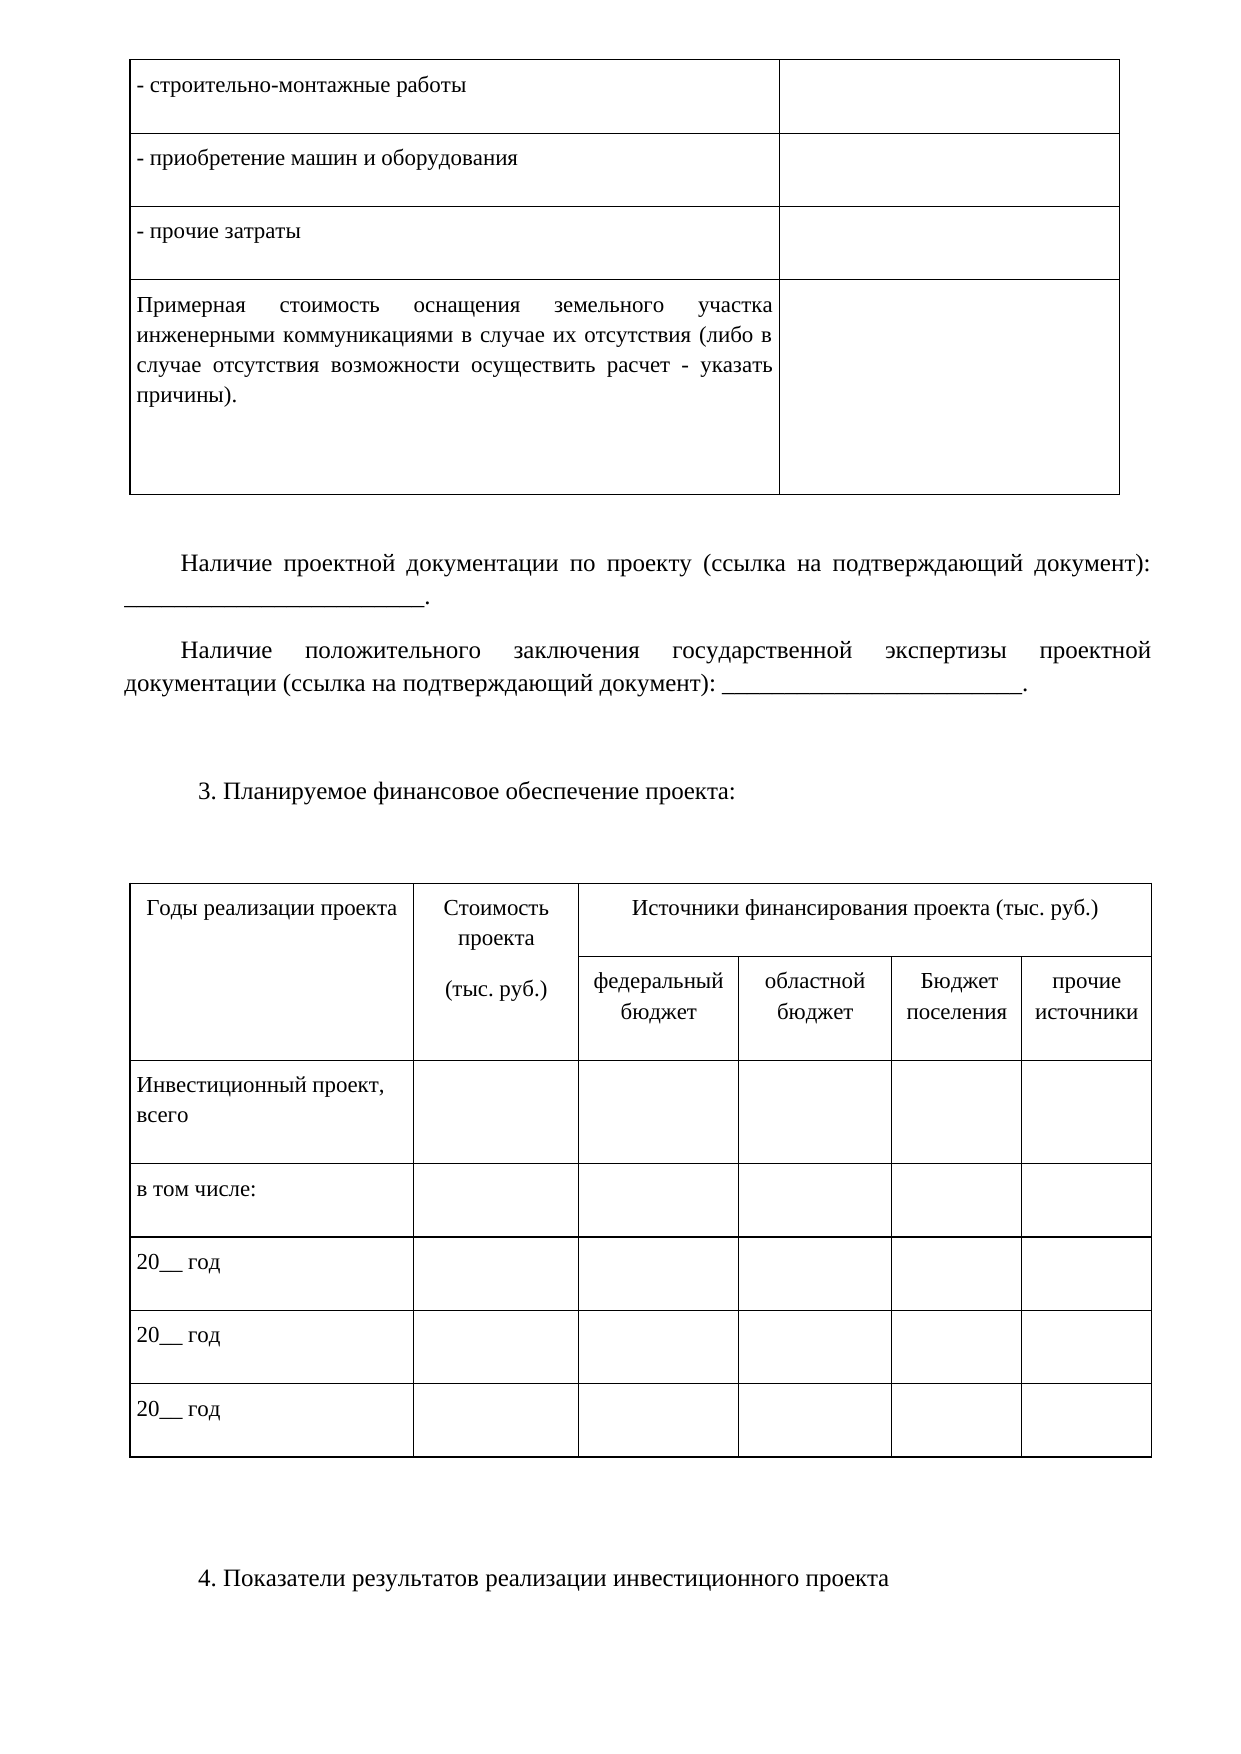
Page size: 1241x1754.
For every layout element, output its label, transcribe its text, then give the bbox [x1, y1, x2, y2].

table_cell [739, 1384, 891, 1456]
table_cell прочие источники [1022, 957, 1151, 1059]
table_cell [739, 1164, 891, 1236]
table_cell в том числе: [131, 1164, 413, 1236]
table_cell [892, 1061, 1021, 1163]
text 4. Показатели результатов реализации инвестиционного проекта [124, 1563, 1152, 1592]
table_header Годы реализации проекта [131, 884, 413, 1059]
table_cell [892, 1164, 1021, 1236]
table_cell [780, 134, 1119, 206]
table_cell 20__ год [131, 1238, 413, 1310]
table_cell [892, 1311, 1021, 1383]
table_cell Примерная стоимость оснащения земельного участка инженерными коммуникациями в случае их отсутствия (либо в случае отсутствия возможности осуществить расчет - указать причины). [131, 280, 779, 494]
table_cell Инвестиционный проект, всего [131, 1061, 413, 1163]
table_cell [414, 1164, 578, 1236]
table_cell областной бюджет [739, 957, 891, 1059]
table_cell - строительно-монтажные работы [131, 60, 779, 132]
table_cell [1022, 1384, 1151, 1456]
table_cell [1022, 1311, 1151, 1383]
table_cell [579, 1238, 738, 1310]
table_cell [739, 1061, 891, 1163]
table_header Источники финансирования проекта (тыс. руб.) [579, 884, 1151, 956]
table_header Стоимость проекта (тыс. руб.) [414, 884, 578, 1059]
table_cell - приобретение машин и оборудования [131, 134, 779, 206]
text 3. Планируемое финансовое обеспечение проекта: [124, 776, 1152, 804]
table_cell [780, 280, 1119, 494]
table_cell [1022, 1164, 1151, 1236]
table_cell [579, 1164, 738, 1236]
table_cell Бюджет поселения [892, 957, 1021, 1059]
table_cell [414, 1311, 578, 1383]
table_cell [780, 207, 1119, 279]
table_cell [1022, 1238, 1151, 1310]
table_cell [1022, 1061, 1151, 1163]
table_cell [892, 1384, 1021, 1456]
table_cell федеральный бюджет [579, 957, 738, 1059]
table_cell [414, 1384, 578, 1456]
table_cell [892, 1238, 1021, 1310]
text Наличие положительного заключения государственной экспертизы проектной документации (ссылка на подтверждающий документ): ________________________. [124, 635, 1152, 697]
text Наличие проектной документации по проекту (ссылка на подтверждающий документ): ________________________. [124, 548, 1152, 610]
table_cell - прочие затраты [131, 207, 779, 279]
table_cell 20__ год [131, 1384, 413, 1456]
table_cell [780, 60, 1119, 132]
table_cell [414, 1238, 578, 1310]
table_cell [739, 1311, 891, 1383]
table_cell [414, 1061, 578, 1163]
table_cell [579, 1384, 738, 1456]
table_cell 20__ год [131, 1311, 413, 1383]
table_cell [579, 1061, 738, 1163]
table_cell [739, 1238, 891, 1310]
table_cell [579, 1311, 738, 1383]
